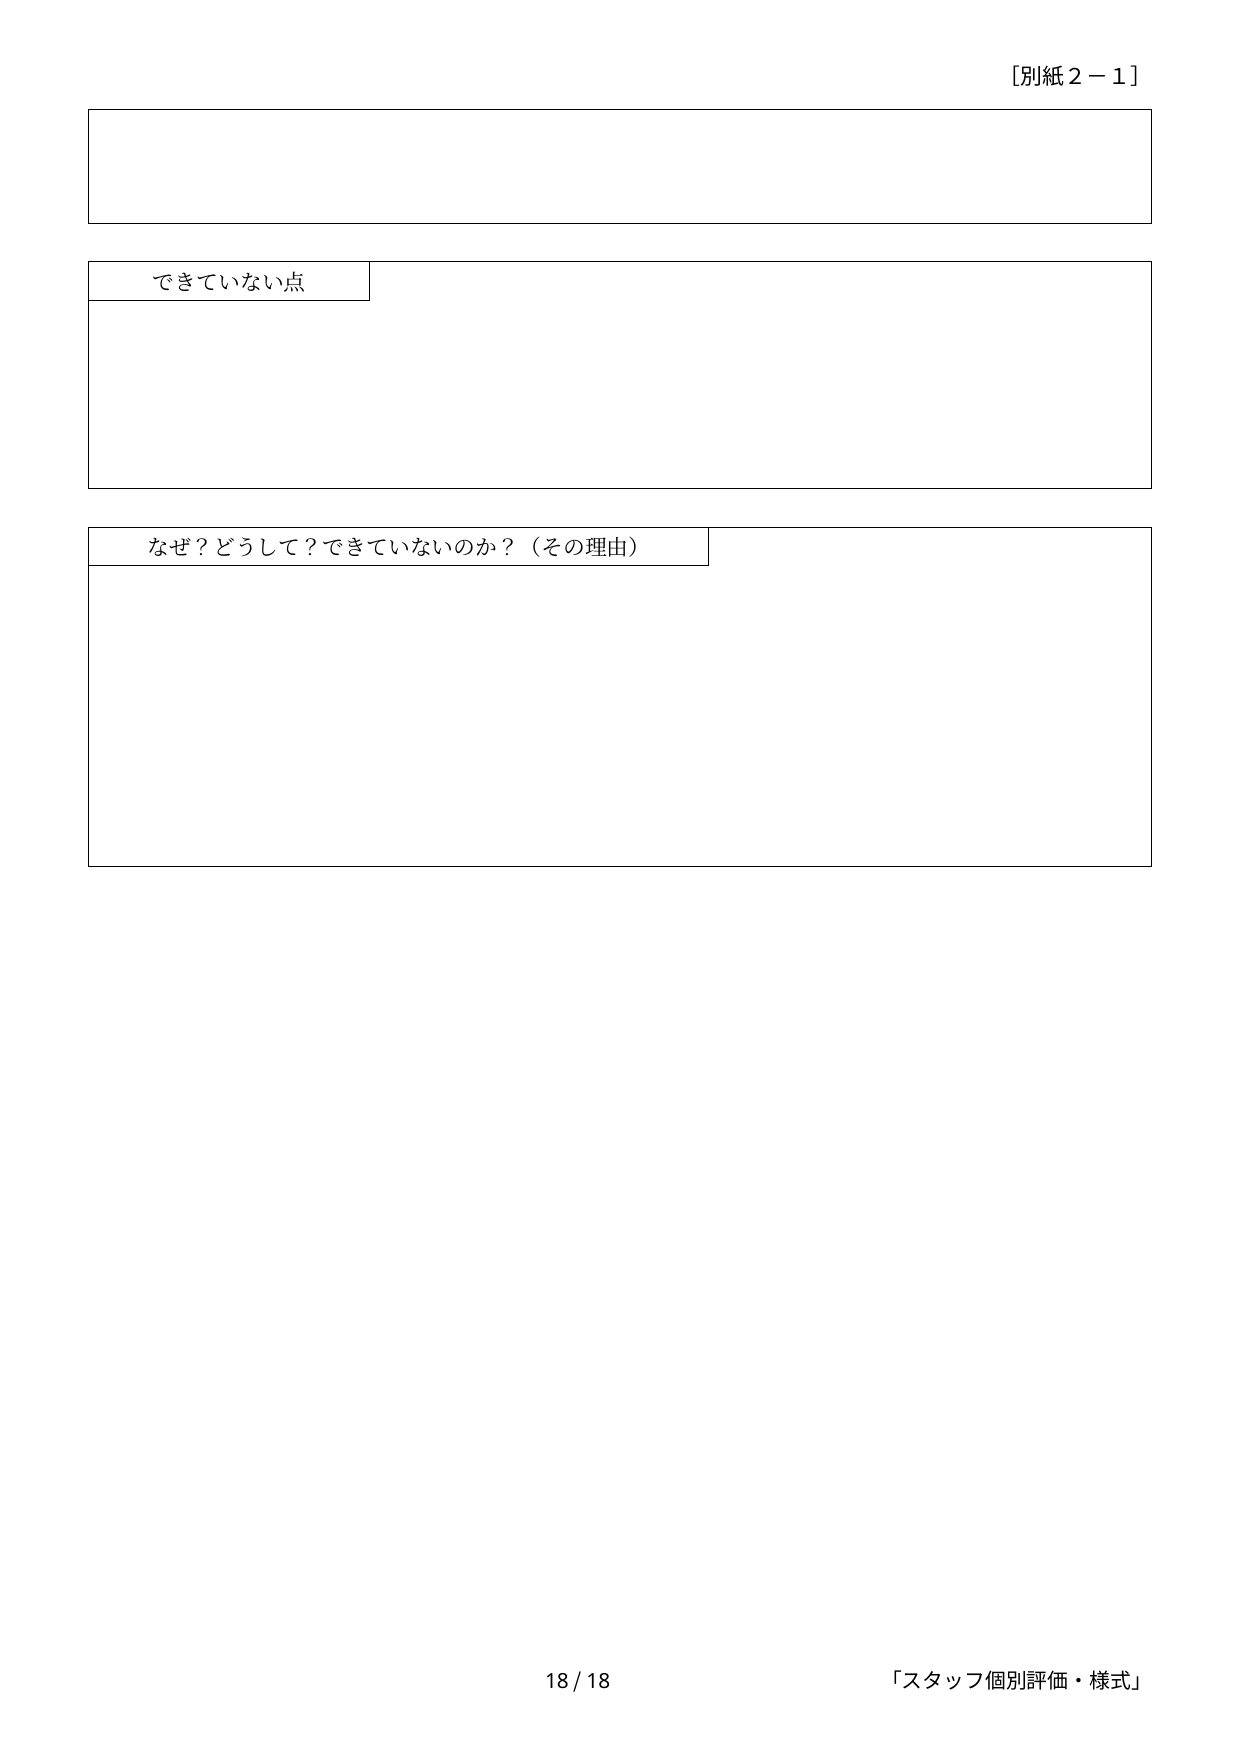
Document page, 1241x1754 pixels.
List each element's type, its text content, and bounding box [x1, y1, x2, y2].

table_header できていない点 [89, 262, 369, 299]
table_header [709, 528, 1151, 565]
table_header [370, 262, 1151, 299]
table_cell [89, 565, 1151, 866]
table_header なぜ？どうして？できていないのか？（その理由） [89, 528, 708, 565]
table_cell [89, 110, 1151, 222]
table_cell [89, 300, 1151, 488]
